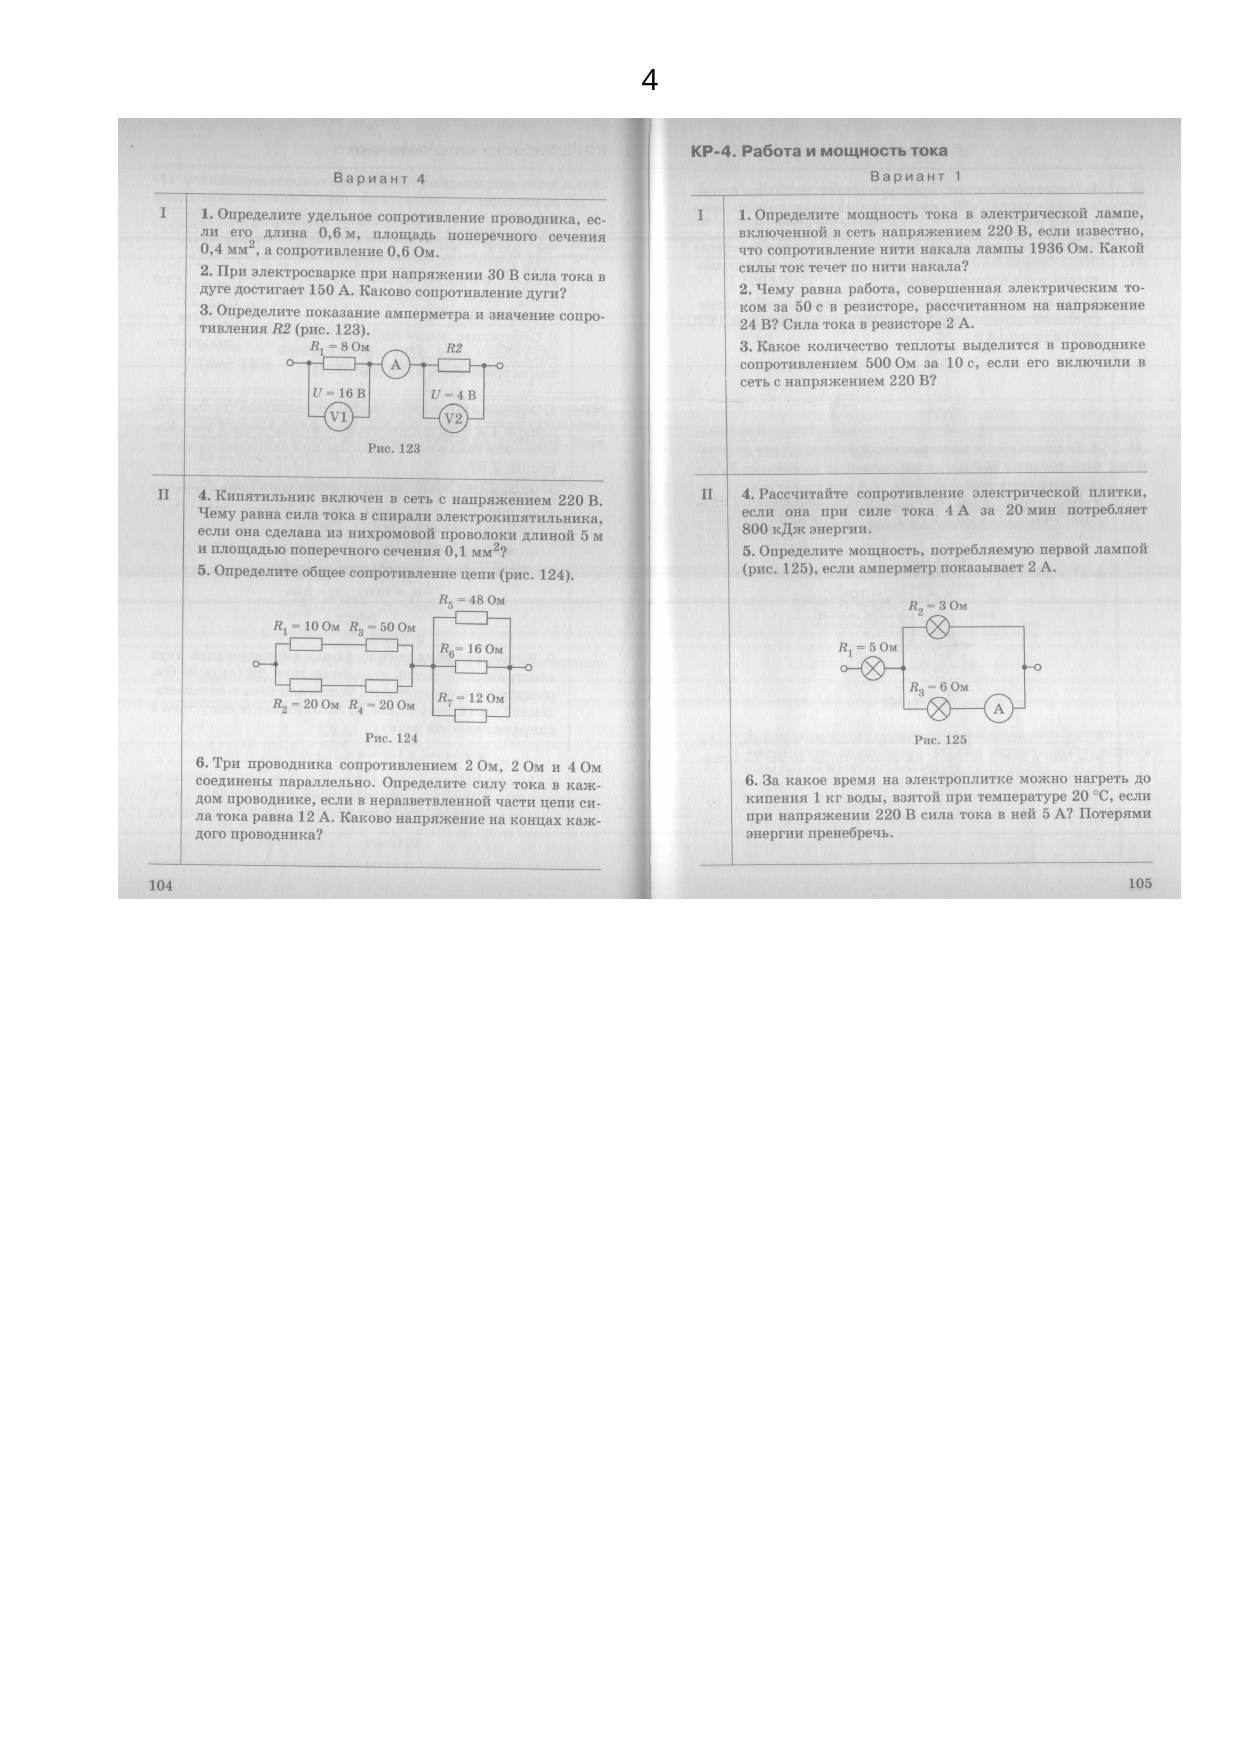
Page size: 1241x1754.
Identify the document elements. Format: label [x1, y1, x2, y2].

picture [118, 118, 1182, 899]
